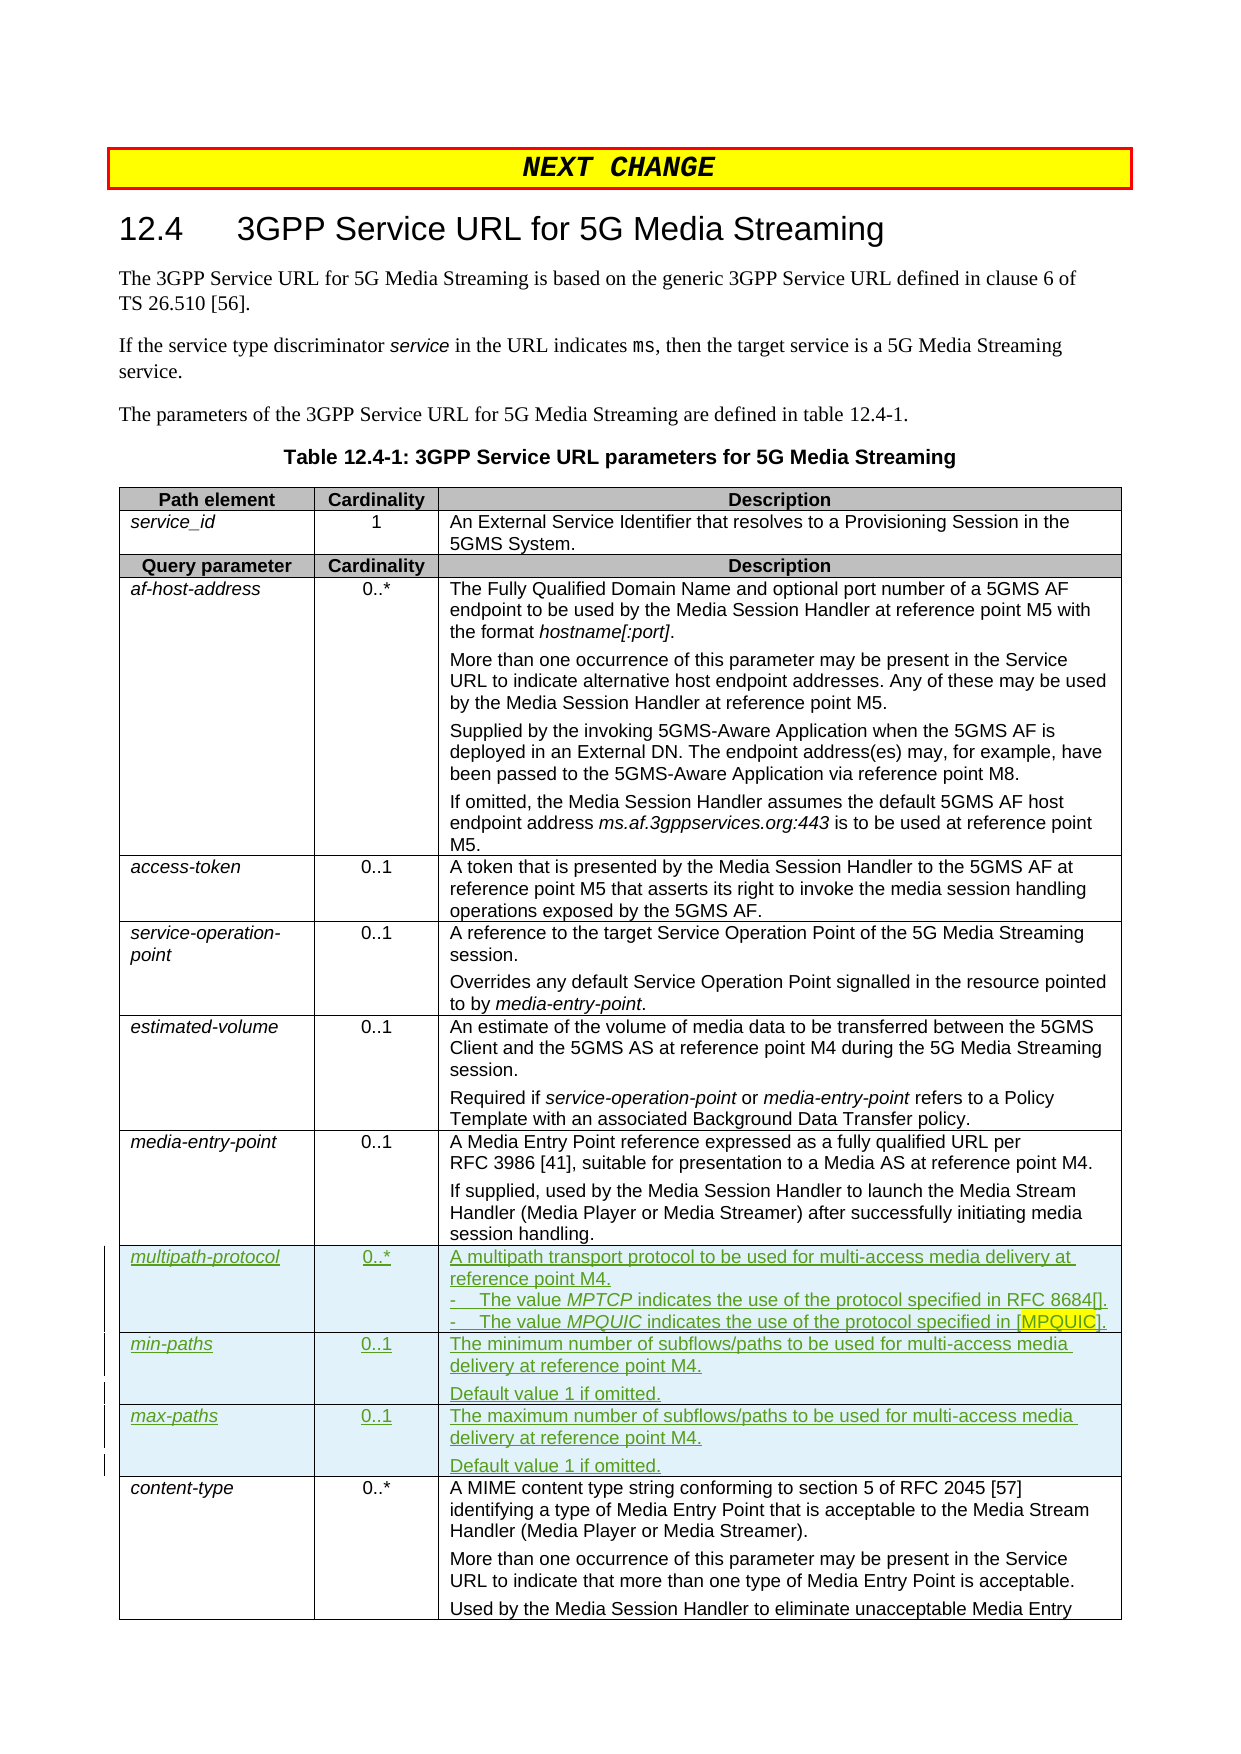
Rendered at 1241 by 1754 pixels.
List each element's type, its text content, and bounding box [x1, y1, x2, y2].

table_cell A token that is presented by the Media Session Handler to the 5GMS AF at reference point M5 that asserts its right to invoke the media session handling operations exposed by the 5GMS AF. [439, 856, 1121, 921]
table_header Cardinality [315, 488, 438, 510]
table_cell An estimate of the volume of media data to be transferred between the 5GMS Client and the 5GMS AS at reference point M4 during the 5G Media Streaming session. Required if service-operation-point or media-entry-point refers to a Policy Template with an associated Background Data Transfer policy. [439, 1016, 1121, 1129]
subtitle 12.4 3GPP Service URL for 5G Media Streaming [118, 209, 1122, 248]
table_cell af-host-address [120, 578, 314, 855]
table_header Description [439, 488, 1121, 510]
table_cell Description [439, 555, 1121, 577]
table_cell 0..1 [315, 856, 438, 921]
table_cell service-operation-point [120, 922, 314, 1014]
text Next CHANGE [110, 150, 1130, 187]
table_cell access-token [120, 856, 314, 921]
table_cell A Media Entry Point reference expressed as a fully qualified URL per RFC 3986 [41], suitable for presentation to a Media AS at reference point M4. If supplied, used by the Media Session Handler to launch the Media Stream Handler (Media Player or Media Streamer) after successfully initiating media session handling. [439, 1131, 1121, 1245]
table_cell 0..* [315, 1477, 438, 1619]
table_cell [439, 1477, 1121, 1619]
table_cell estimated-volume [120, 1016, 314, 1129]
text If the service type discriminator service in the URL indicates ms, then the target service is a 5G Media Streaming service. [118, 333, 1122, 383]
table_cell 1 [315, 511, 438, 554]
table_cell A reference to the target Service Operation Point of the 5G Media Streaming session. Overrides any default Service Operation Point signalled in the resource pointed to by media-entry-point. [439, 922, 1121, 1014]
table_cell content-type [120, 1477, 314, 1619]
table_header Path element [120, 488, 314, 510]
table_cell Cardinality [315, 555, 438, 577]
text The parameters of the 3GPP Service URL for 5G Media Streaming are defined in table 12.4-1. [118, 402, 1122, 426]
table_cell service_id [120, 511, 314, 554]
text Table 12.4-1: 3GPP Service URL parameters for 5G Media Streaming [118, 444, 1122, 468]
text The 3GPP Service URL for 5G Media Streaming is based on the generic 3GPP Service URL defined in clause 6 of TS 26.510 [56]. [118, 266, 1122, 314]
table_cell 0..1 [315, 922, 438, 1014]
table_cell 0..* [315, 578, 438, 855]
table_cell 0..1 [315, 1016, 438, 1129]
table_cell 0..1 [315, 1131, 438, 1245]
table_cell An External Service Identifier that resolves to a Provisioning Session in the 5GMS System. [439, 511, 1121, 554]
table_cell Query parameter [120, 555, 314, 577]
table_cell media-entry-point [120, 1131, 314, 1245]
table_cell The Fully Qualified Domain Name and optional port number of a 5GMS AF endpoint to be used by the Media Session Handler at reference point M5 with the format hostname[:port]. More than one occurrence of this parameter may be present in the Service URL to indicate alternative host endpoint addresses. Any of these may be used by the Media Session Handler at reference point M5. Supplied by the invoking 5GMS-Aware Application when the 5GMS AF is deployed in an External DN. The endpoint address(es) may, for example, have been passed to the 5GMS-Aware Application via reference point M8. If omitted, the Media Session Handler assumes the default 5GMS AF host endpoint address ms.af.3gppservices.org:443 is to be used at reference point M5. [439, 578, 1121, 855]
